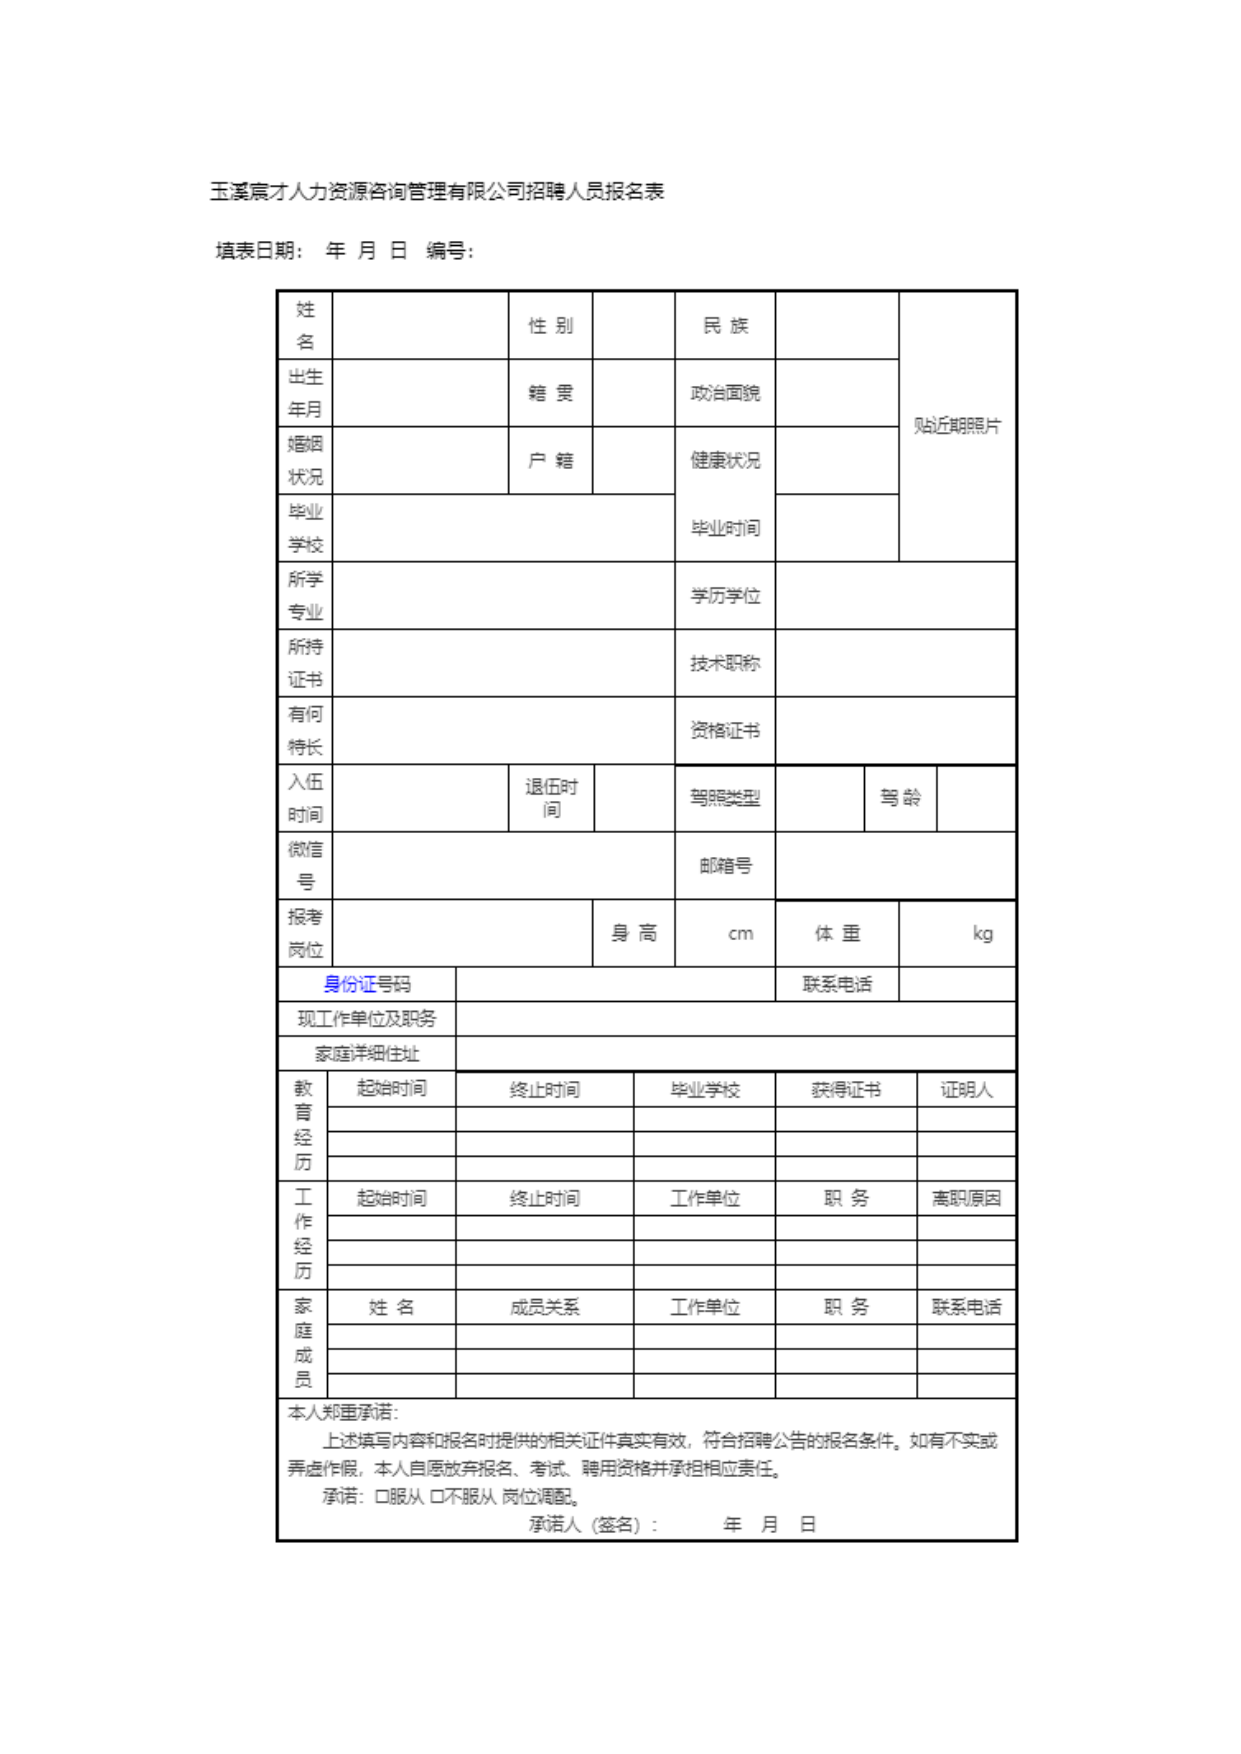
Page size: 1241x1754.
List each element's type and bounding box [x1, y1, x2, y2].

picture [187, 162, 1144, 1556]
